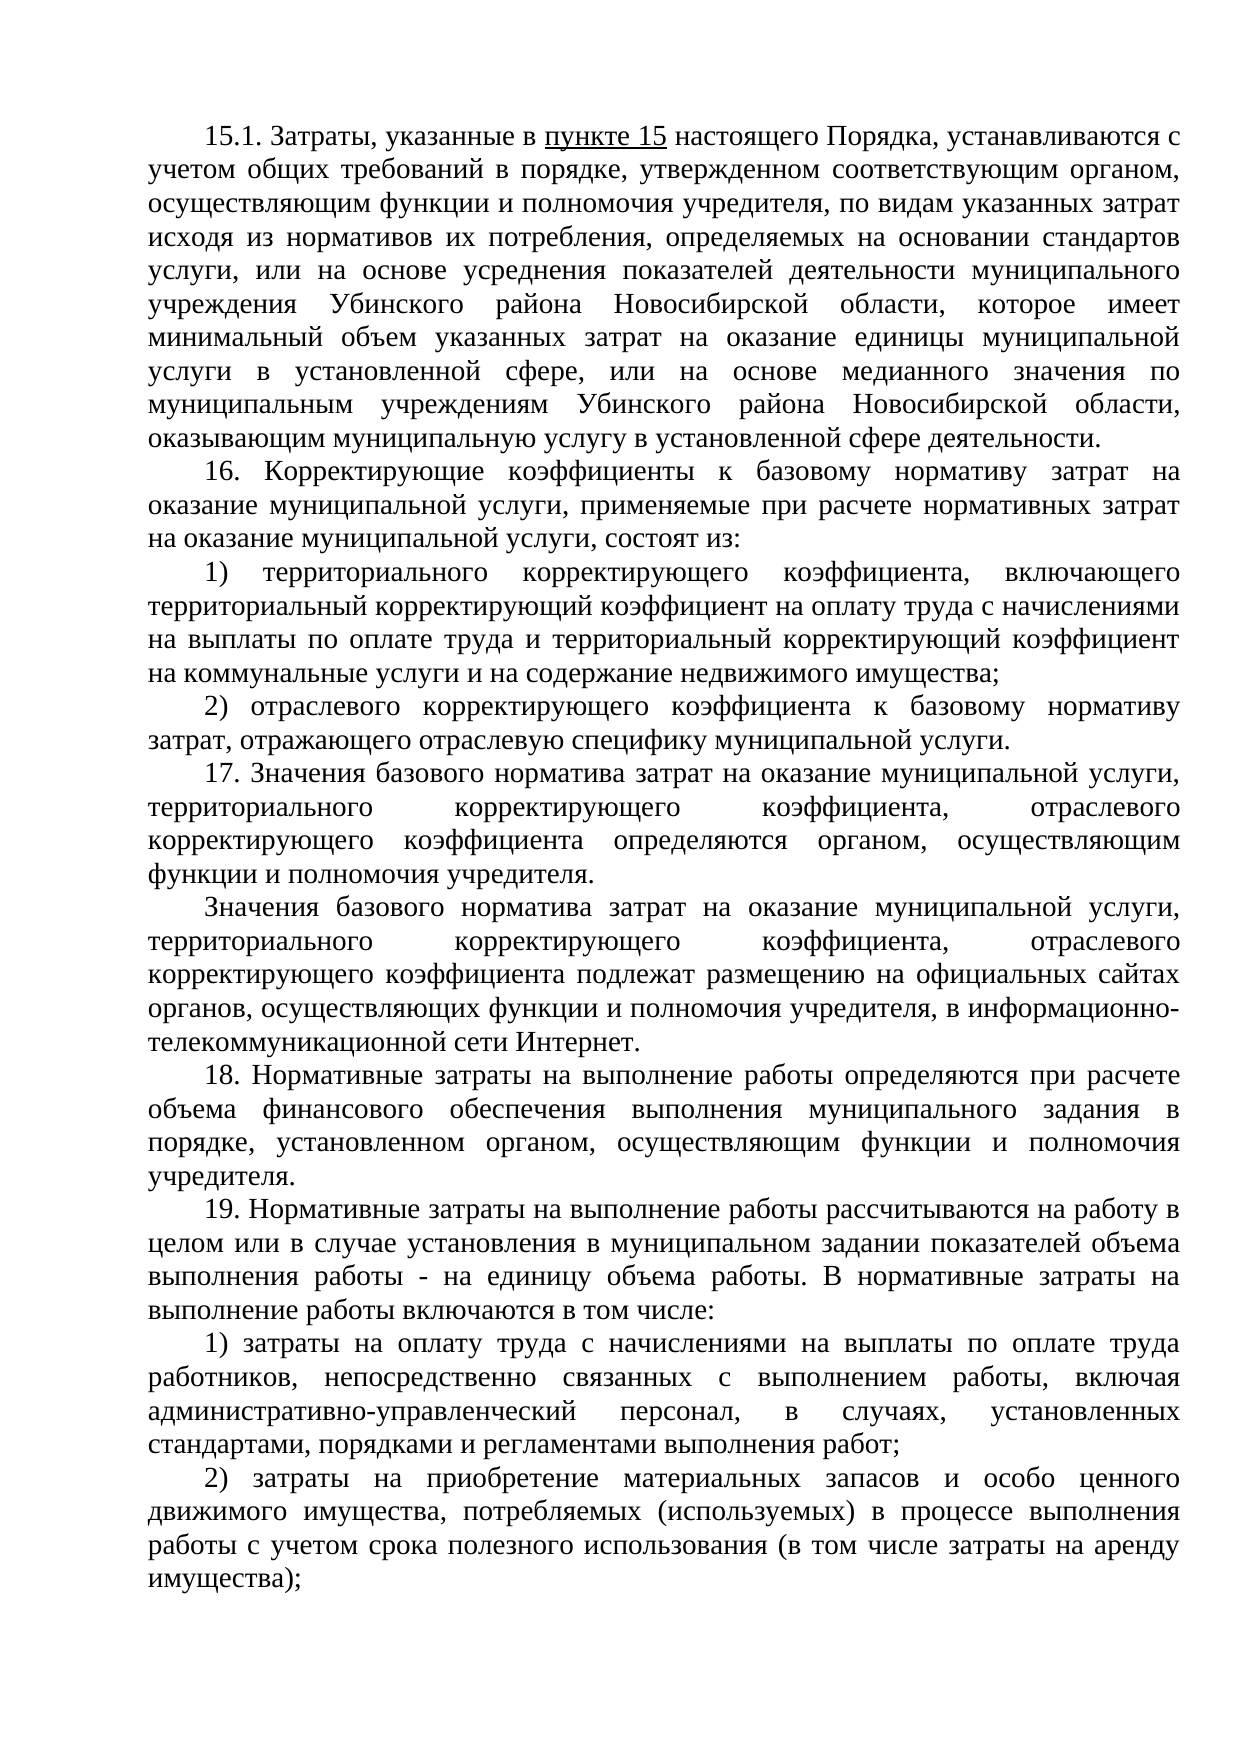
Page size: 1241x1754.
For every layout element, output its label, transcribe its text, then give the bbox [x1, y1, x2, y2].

text 1) территориального корректирующего коэффициента, включающего территориальный корректирующий коэффициент на оплату труда с начислениями на выплаты по оплате труда и территориальный корректирующий коэффициент на коммунальные услуги и на содержание недвижимого имущества; [148, 554, 1181, 688]
text Значения базового норматива затрат на оказание муниципальной услуги, территориального корректирующего коэффициента, отраслевого корректирующего коэффициента подлежат размещению на официальных сайтах органов, осуществляющих функции и полномочия учредителя, в информационно-телекоммуникационной сети Интернет. [148, 889, 1181, 1057]
text 18. Нормативные затраты на выполнение работы определяются при расчете объема финансового обеспечения выполнения муниципального задания в порядке, установленном органом, осуществляющим функции и полномочия учредителя. [148, 1057, 1181, 1191]
text 2) затраты на приобретение материальных запасов и особо ценного движимого имущества, потребляемых (используемых) в процессе выполнения работы с учетом срока полезного использования (в том числе затраты на аренду имущества); [148, 1460, 1181, 1594]
text 19. Нормативные затраты на выполнение работы рассчитываются на работу в целом или в случае установления в муниципальном задании показателей объема выполнения работы - на единицу объема работы. В нормативные затраты на выполнение работы включаются в том числе: [148, 1191, 1181, 1326]
text 2) отраслевого корректирующего коэффициента к базовому нормативу затрат, отражающего отраслевую специфику муниципальной услуги. [148, 688, 1181, 755]
text 15.1. Затраты, указанные в пункте 15 настоящего Порядка, устанавливаются с учетом общих требований в порядке, утвержденном соответствующим органом, осуществляющим функции и полномочия учредителя, по видам указанных затрат исходя из нормативов их потребления, определяемых на основании стандартов услуги, или на основе усреднения показателей деятельности муниципального учреждения Убинского района Новосибирской области, которое имеет минимальный объем указанных затрат на оказание единицы муниципальной услуги в установленной сфере, или на основе медианного значения по муниципальным учреждениям Убинского района Новосибирской области, оказывающим муниципальную услугу в установленной сфере деятельности. [148, 118, 1181, 453]
text 1) затраты на оплату труда с начислениями на выплаты по оплате труда работников, непосредственно связанных с выполнением работы, включая административно-управленческий персонал, в случаях, установленных стандартами, порядками и регламентами выполнения работ; [148, 1326, 1181, 1460]
text 16. Корректирующие коэффициенты к базовому нормативу затрат на оказание муниципальной услуги, применяемые при расчете нормативных затрат на оказание муниципальной услуги, состоят из: [148, 453, 1181, 554]
text 17. Значения базового норматива затрат на оказание муниципальной услуги, территориального корректирующего коэффициента, отраслевого корректирующего коэффициента определяются органом, осуществляющим функции и полномочия учредителя. [148, 755, 1181, 889]
